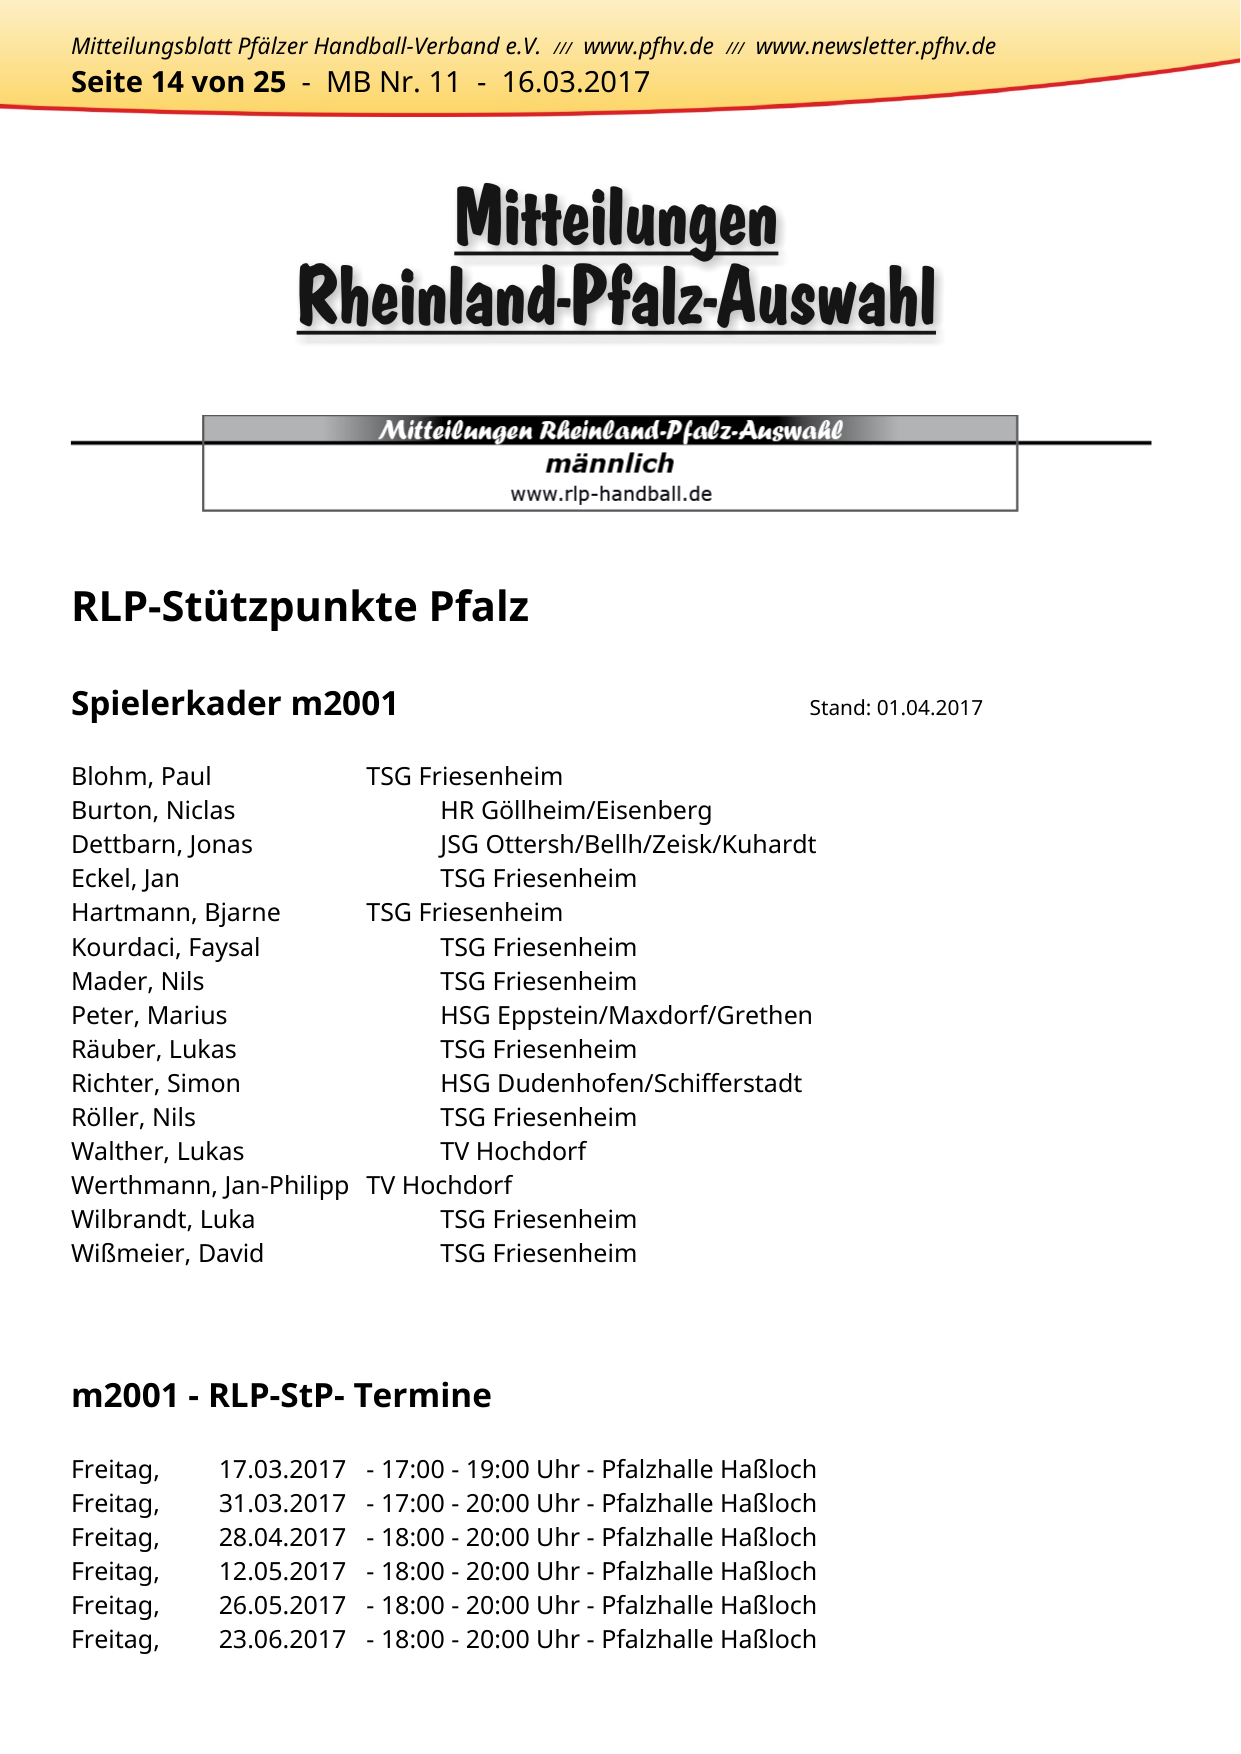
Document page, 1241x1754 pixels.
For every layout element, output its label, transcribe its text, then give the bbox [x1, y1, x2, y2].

text Freitag, 31.03.2017 - 17:00 - 20:00 Uhr - Pfalzhalle Haßloch [71, 1486, 1169, 1519]
text Hartmann, Bjarne TSG Friesenheim [71, 895, 1169, 929]
text Eckel, Jan TSG Friesenheim [71, 861, 1169, 895]
text Richter, Simon HSG Dudenhofen/Schifferstadt [71, 1065, 1169, 1099]
text Peter, Marius HSG Eppstein/Maxdorf/Grethen [71, 997, 1169, 1031]
text Freitag, 17.03.2017 - 17:00 - 19:00 Uhr - Pfalzhalle Haßloch [71, 1451, 1169, 1486]
text Walther, Lukas TV Hochdorf [71, 1133, 1169, 1168]
picture [70, 415, 1152, 512]
text Blohm, Paul TSG Friesenheim [71, 759, 1169, 793]
picture [293, 181, 947, 347]
text m2001 - RLP-StP- Termine [71, 1372, 1169, 1417]
text Werthmann, Jan-Philipp TV Hochdorf [71, 1168, 1169, 1202]
text Wißmeier, David TSG Friesenheim [71, 1236, 1169, 1270]
text Freitag, 12.05.2017 - 18:00 - 20:00 Uhr - Pfalzhalle Haßloch [71, 1554, 1169, 1588]
text Freitag, 23.06.2017 - 18:00 - 20:00 Uhr - Pfalzhalle Haßloch [71, 1622, 1169, 1656]
text Dettbarn, Jonas JSG Ottersh/Bellh/Zeisk/Kuhardt [71, 827, 1169, 861]
text Freitag, 28.04.2017 - 18:00 - 20:00 Uhr - Pfalzhalle Haßloch [71, 1519, 1169, 1554]
text RLP-Stützpunkte Pfalz [71, 577, 1169, 634]
text Röller, Nils TSG Friesenheim [71, 1099, 1169, 1133]
text Kourdaci, Faysal TSG Friesenheim [71, 929, 1169, 963]
text Freitag, 26.05.2017 - 18:00 - 20:00 Uhr - Pfalzhalle Haßloch [71, 1588, 1169, 1622]
picture [0, 0, 1241, 117]
text Burton, Niclas HR Göllheim/Eisenberg [71, 793, 1169, 827]
text Wilbrandt, Luka TSG Friesenheim [71, 1202, 1169, 1236]
text Räuber, Lukas TSG Friesenheim [71, 1031, 1169, 1065]
text Spielerkader m2001 Stand: 01.04.2017 [71, 679, 1169, 725]
text Mader, Nils TSG Friesenheim [71, 963, 1169, 997]
